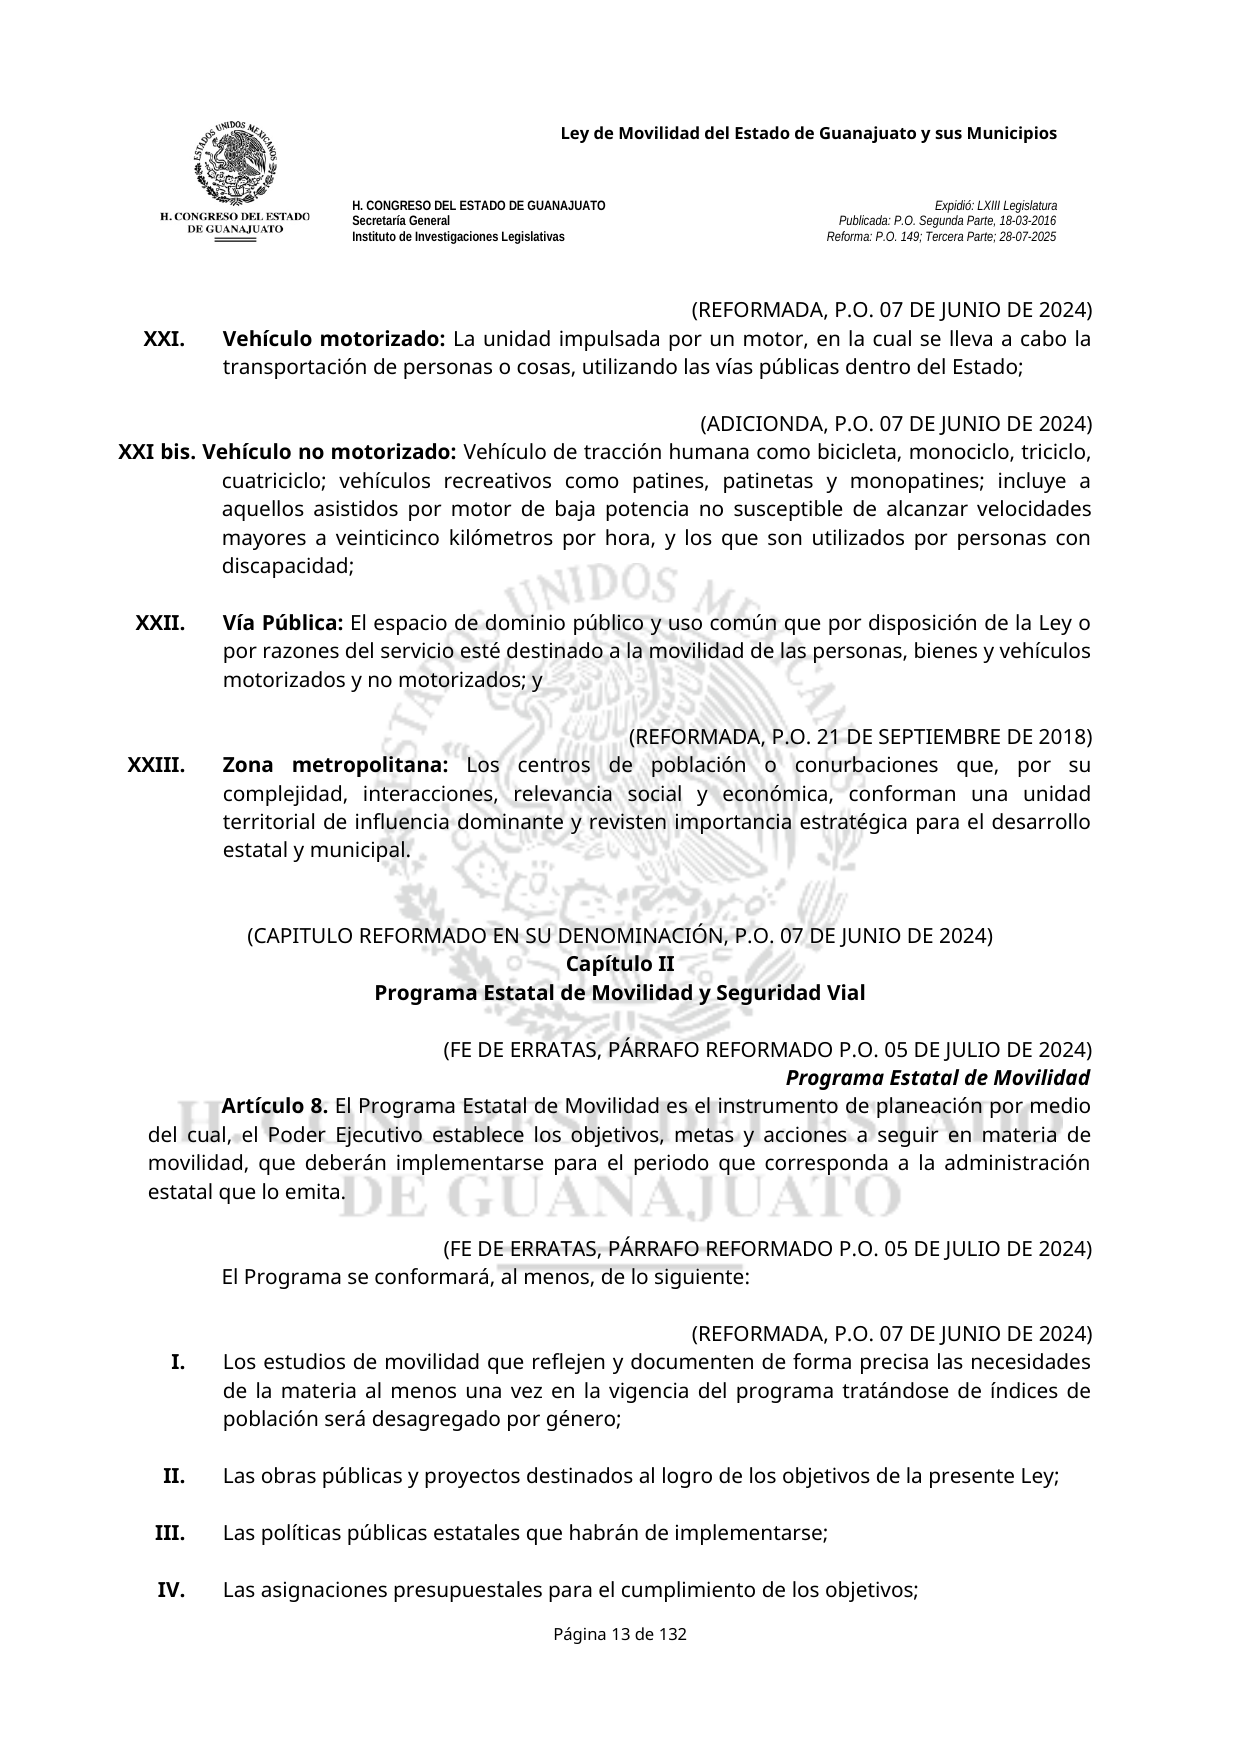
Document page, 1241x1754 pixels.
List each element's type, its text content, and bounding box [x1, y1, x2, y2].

text XXI bis. Vehículo no motorizado: Vehículo de tracción humana como bicicleta, monociclo, triciclo, cuatriciclo; vehículos recreativos como patines, patinetas y monopatines; incluye a aquellos asistidos por motor de baja potencia no susceptible de alcanzar velocidades mayores a veinticinco kilómetros por hora, y los que son utilizados por personas con discapacidad; [118, 437, 1092, 580]
text El Programa se conformará, al menos, de lo siguiente: [148, 1262, 1092, 1291]
list Vehículo motorizado: La unidad impulsada por un motor, en la cual se lleva a cabo la transportación de personas o cosas, utilizando las vías públicas dentro del Estado; [185, 324, 1092, 381]
text Programa Estatal de Movilidad [148, 1063, 1092, 1092]
text (FE DE ERRATAS, PÁRRAFO REFORMADO P.O. 05 DE JULIO DE 2024) [148, 1035, 1092, 1063]
text (CAPITULO REFORMADO EN SU DENOMINACIÓN, P.O. 07 DE JUNIO DE 2024) [148, 921, 1092, 949]
text (ADICIONDA, P.O. 07 DE JUNIO DE 2024) [222, 409, 1092, 437]
list Zona metropolitana: Los centros de población o conurbaciones que, por su complejidad, interacciones, relevancia social y económica, conforman una unidad territorial de influencia dominante y revisten importancia estratégica para el desarrollo estatal y municipal. [185, 750, 1092, 864]
picture [160, 121, 310, 248]
list Las políticas públicas estatales que habrán de implementarse; [185, 1518, 1092, 1547]
text Artículo 8. El Programa Estatal de Movilidad es el instrumento de planeación por medio del cual, el Poder Ejecutivo establece los objetivos, metas y acciones a seguir en materia de movilidad, que deberán implementarse para el periodo que corresponda a la administración estatal que lo emita. [148, 1092, 1092, 1205]
list Los estudios de movilidad que reflejen y documenten de forma precisa las necesidades de la materia al menos una vez en la vigencia del programa tratándose de índices de población será desagregado por género; [185, 1347, 1092, 1433]
text (REFORMADA, P.O. 21 DE SEPTIEMBRE DE 2018) [222, 722, 1092, 750]
list Vía Pública: El espacio de dominio público y uso común que por disposición de la Ley o por razones del servicio esté destinado a la movilidad de las personas, bienes y vehículos motorizados y no motorizados; y [185, 608, 1092, 693]
text Capítulo II [148, 949, 1092, 978]
list Las obras públicas y proyectos destinados al logro de los objetivos de la presente Ley; [185, 1461, 1092, 1490]
text (REFORMADA, P.O. 07 DE JUNIO DE 2024) [148, 1319, 1092, 1347]
text Programa Estatal de Movilidad y Seguridad Vial [148, 978, 1092, 1006]
list Las asignaciones presupuestales para el cumplimiento de los objetivos; [185, 1575, 1092, 1603]
text (FE DE ERRATAS, PÁRRAFO REFORMADO P.O. 05 DE JULIO DE 2024) [148, 1234, 1092, 1262]
text (REFORMADA, P.O. 07 DE JUNIO DE 2024) [222, 295, 1092, 324]
